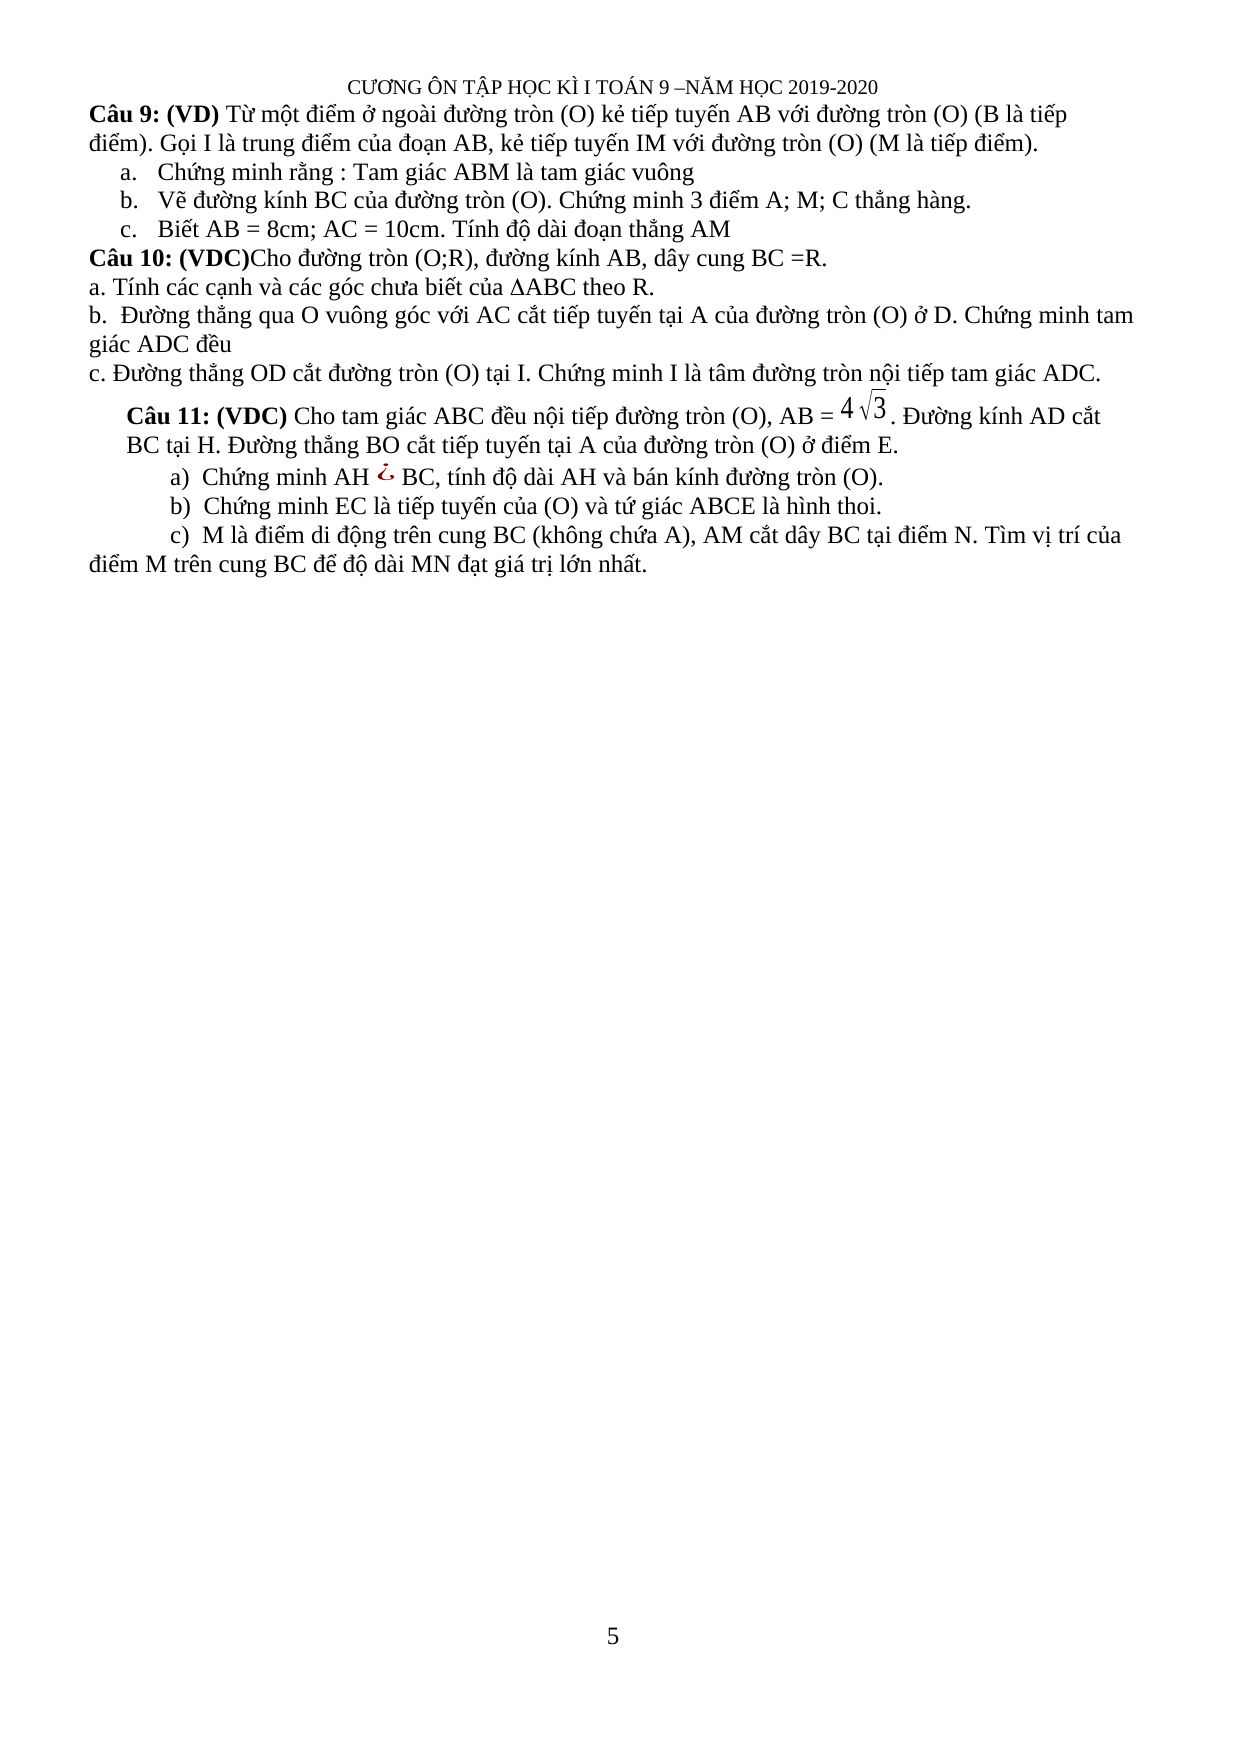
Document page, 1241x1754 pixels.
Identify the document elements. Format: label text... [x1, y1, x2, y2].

text c. Đường thẳng OD cắt đường tròn (O) tại I. Chứng minh I là tâm đường tròn nội tiếp tam giác ADC. [89, 358, 1137, 387]
text Câu 10: (VDC)Cho đường tròn (O;R), đường kính AB, dây cung BC =R. [89, 243, 1137, 272]
list Chứng minh rằng : Tam giác ABM là tam giác vuông [120, 157, 1137, 185]
text Câu 9: (VD) Từ một điểm ở ngoài đường tròn (O) kẻ tiếp tuyến AB với đường tròn (O) (B là tiếp điểm). Gọi I là trung điểm của đoạn AB, kẻ tiếp tuyến IM với đường tròn (O) (M là tiếp điểm). [89, 99, 1137, 157]
list Biết AB = 8cm; AC = 10cm. Tính độ dài đoạn thẳng AM [120, 214, 1137, 243]
text a. Tính các cạnh và các góc chưa biết của ABC theo R. [89, 272, 1137, 300]
text b. Đường thẳng qua O vuông góc với AC cắt tiếp tuyến tại A của đường tròn (O) ở D. Chứng minh tam giác ADC đều [89, 300, 1137, 358]
text Câu 11: (VDC) Cho tam giác ABC đều nội tiếp đường tròn (O), AB = . Đường kính AD cắt BC tại H. Đường thẳng BO cắt tiếp tuyến tại A của đường tròn (O) ở điểm E. [126, 387, 1137, 459]
text a) Chứng minh AH BC, tính độ dài AH và bán kính đường tròn (O). [89, 459, 1137, 491]
text b) Chứng minh EC là tiếp tuyến của (O) và tứ giác ABCE là hình thoi. [89, 491, 1137, 520]
text c) M là điểm di động trên cung BC (không chứa A), AM cắt dây BC tại điểm N. Tìm vị trí của điểm M trên cung BC để độ dài MN đạt giá trị lớn nhất. [89, 520, 1137, 577]
list Vẽ đường kính BC của đường tròn (O). Chứng minh 3 điểm A; M; C thẳng hàng. [120, 185, 1137, 214]
